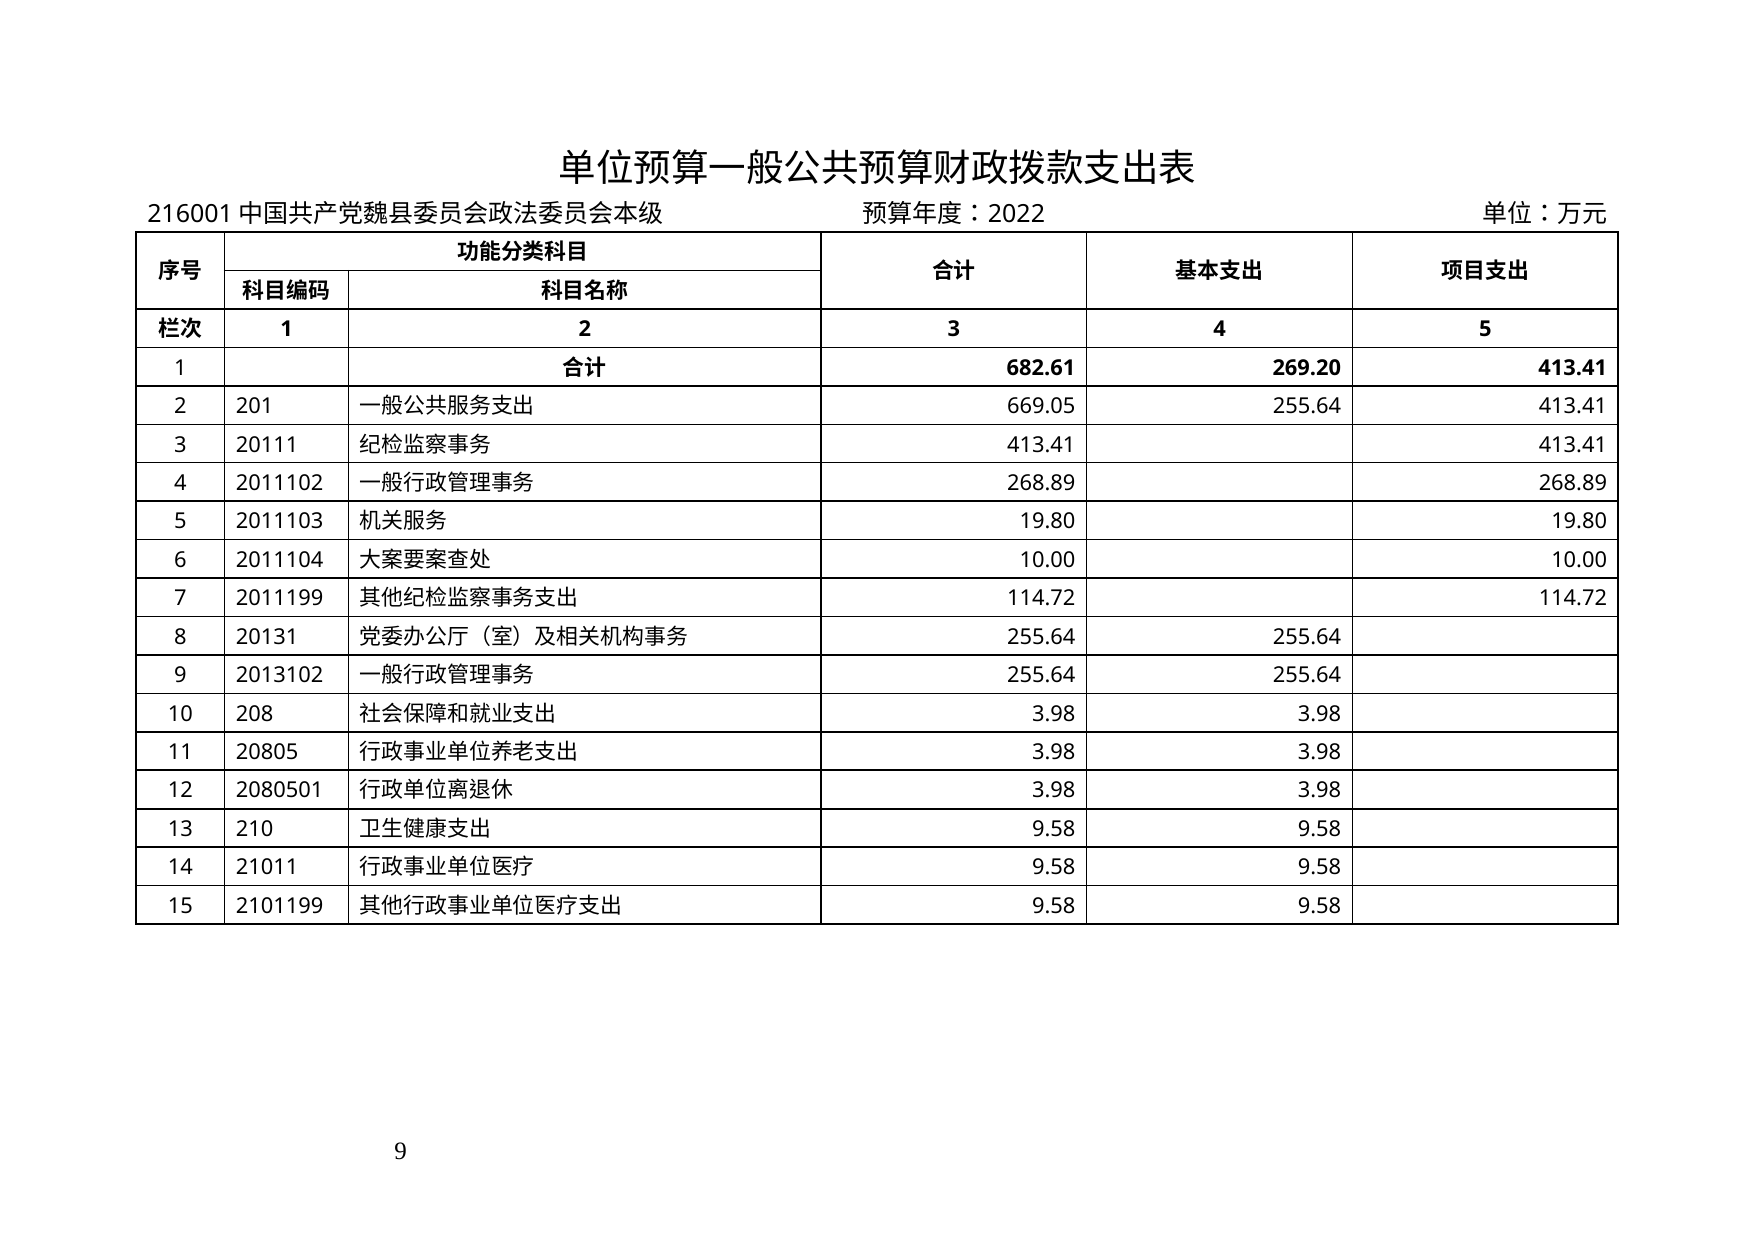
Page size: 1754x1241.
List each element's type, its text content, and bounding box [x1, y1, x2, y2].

table_cell 1 [225, 310, 348, 347]
table_cell 机关服务 [349, 502, 820, 539]
table_cell 9.58 [1087, 810, 1352, 846]
table_cell 11 [137, 733, 224, 769]
table_cell 合计 [822, 233, 1086, 308]
table_cell [1087, 463, 1352, 500]
table_cell 10.00 [822, 540, 1086, 577]
table_cell 2 [137, 387, 224, 423]
table_cell 2101199 [225, 886, 348, 923]
table_cell 9.58 [822, 810, 1086, 846]
table_cell 114.72 [822, 579, 1086, 616]
table_cell 8 [137, 617, 224, 654]
table_cell 大案要案查处 [349, 540, 820, 577]
table_cell 255.64 [822, 656, 1086, 692]
table_cell 2011103 [225, 502, 348, 539]
table_cell [1353, 617, 1617, 654]
table_cell [1087, 425, 1352, 462]
table_cell [1353, 694, 1617, 731]
table_cell 党委办公厅（室）及相关机构事务 [349, 617, 820, 654]
table_cell 3.98 [822, 694, 1086, 731]
table_cell [1087, 502, 1352, 539]
table_cell 19.80 [1353, 502, 1617, 539]
table_cell 7 [137, 579, 224, 616]
table_cell 269.20 [1087, 348, 1352, 385]
table_cell 2080501 [225, 771, 348, 808]
table_cell 9.58 [822, 886, 1086, 923]
table_cell [1353, 810, 1617, 846]
table_cell 序号 [137, 233, 224, 308]
table_cell 21011 [225, 848, 348, 885]
table_cell 413.41 [822, 425, 1086, 462]
table_cell 20111 [225, 425, 348, 462]
table_cell 行政事业单位医疗 [349, 848, 820, 885]
table_cell 2011199 [225, 579, 348, 616]
table_cell 3.98 [822, 771, 1086, 808]
table_cell 9 [137, 656, 224, 692]
table_cell 114.72 [1353, 579, 1617, 616]
table_cell 2013102 [225, 656, 348, 692]
table_cell 413.41 [1353, 387, 1617, 423]
table_cell 基本支出 [1087, 233, 1352, 308]
table_cell 3.98 [1087, 771, 1352, 808]
table_cell [1087, 540, 1352, 577]
text 单位预算一般公共预算财政拨款支出表 [106, 142, 1648, 193]
table_cell 20131 [225, 617, 348, 654]
table_cell 行政单位离退休 [349, 771, 820, 808]
table_cell 10 [137, 694, 224, 731]
table_cell 2011104 [225, 540, 348, 577]
table_cell 3.98 [1087, 694, 1352, 731]
table_cell 14 [137, 848, 224, 885]
table_cell 10.00 [1353, 540, 1617, 577]
table_cell 1 [137, 348, 224, 385]
table_cell 6 [137, 540, 224, 577]
table_cell 项目支出 [1353, 233, 1617, 308]
table_cell 682.61 [822, 348, 1086, 385]
table_cell [1353, 771, 1617, 808]
table_cell 一般行政管理事务 [349, 656, 820, 692]
table_header 预算年度：2022 [822, 195, 1086, 231]
table_cell 208 [225, 694, 348, 731]
table_cell 255.64 [822, 617, 1086, 654]
table_cell 2 [349, 310, 820, 347]
table_cell 3.98 [1087, 733, 1352, 769]
table_cell 15 [137, 886, 224, 923]
table_cell 其他行政事业单位医疗支出 [349, 886, 820, 923]
table_cell [1353, 656, 1617, 692]
table_cell [1087, 579, 1352, 616]
table_cell 268.89 [1353, 463, 1617, 500]
table_cell 669.05 [822, 387, 1086, 423]
table_cell 行政事业单位养老支出 [349, 733, 820, 769]
table_cell 一般行政管理事务 [349, 463, 820, 500]
table_cell 纪检监察事务 [349, 425, 820, 462]
table_cell 5 [1353, 310, 1617, 347]
table_cell [225, 348, 348, 385]
table_cell 210 [225, 810, 348, 846]
table_cell [1353, 886, 1617, 923]
table_cell 9.58 [1087, 848, 1352, 885]
table_cell 合计 [349, 348, 820, 385]
table_cell 12 [137, 771, 224, 808]
table_cell 255.64 [1087, 656, 1352, 692]
table_cell 413.41 [1353, 348, 1617, 385]
table_cell 3 [137, 425, 224, 462]
table_cell 13 [137, 810, 224, 846]
table_cell [1353, 848, 1617, 885]
table_cell 一般公共服务支出 [349, 387, 820, 423]
table_cell 科目编码 [225, 271, 348, 308]
table_cell 功能分类科目 [225, 233, 820, 270]
table_cell 卫生健康支出 [349, 810, 820, 846]
table_cell [1353, 733, 1617, 769]
table_cell 4 [1087, 310, 1352, 347]
table_cell 3 [822, 310, 1086, 347]
table_cell 社会保障和就业支出 [349, 694, 820, 731]
table_cell 201 [225, 387, 348, 423]
table_cell 19.80 [822, 502, 1086, 539]
table_cell 268.89 [822, 463, 1086, 500]
table_cell 4 [137, 463, 224, 500]
table_cell 9.58 [822, 848, 1086, 885]
table_cell 9.58 [1087, 886, 1352, 923]
table_cell 其他纪检监察事务支出 [349, 579, 820, 616]
table_cell 科目名称 [349, 271, 820, 308]
table_header 单位：万元 [1087, 195, 1617, 231]
table_cell 栏次 [137, 310, 224, 347]
table_cell 2011102 [225, 463, 348, 500]
table_cell 413.41 [1353, 425, 1617, 462]
table_cell 255.64 [1087, 617, 1352, 654]
table_header 216001中国共产党魏县委员会政法委员会本级 [137, 195, 820, 231]
table_cell 5 [137, 502, 224, 539]
table_cell 20805 [225, 733, 348, 769]
table_cell 3.98 [822, 733, 1086, 769]
table_cell 255.64 [1087, 387, 1352, 423]
